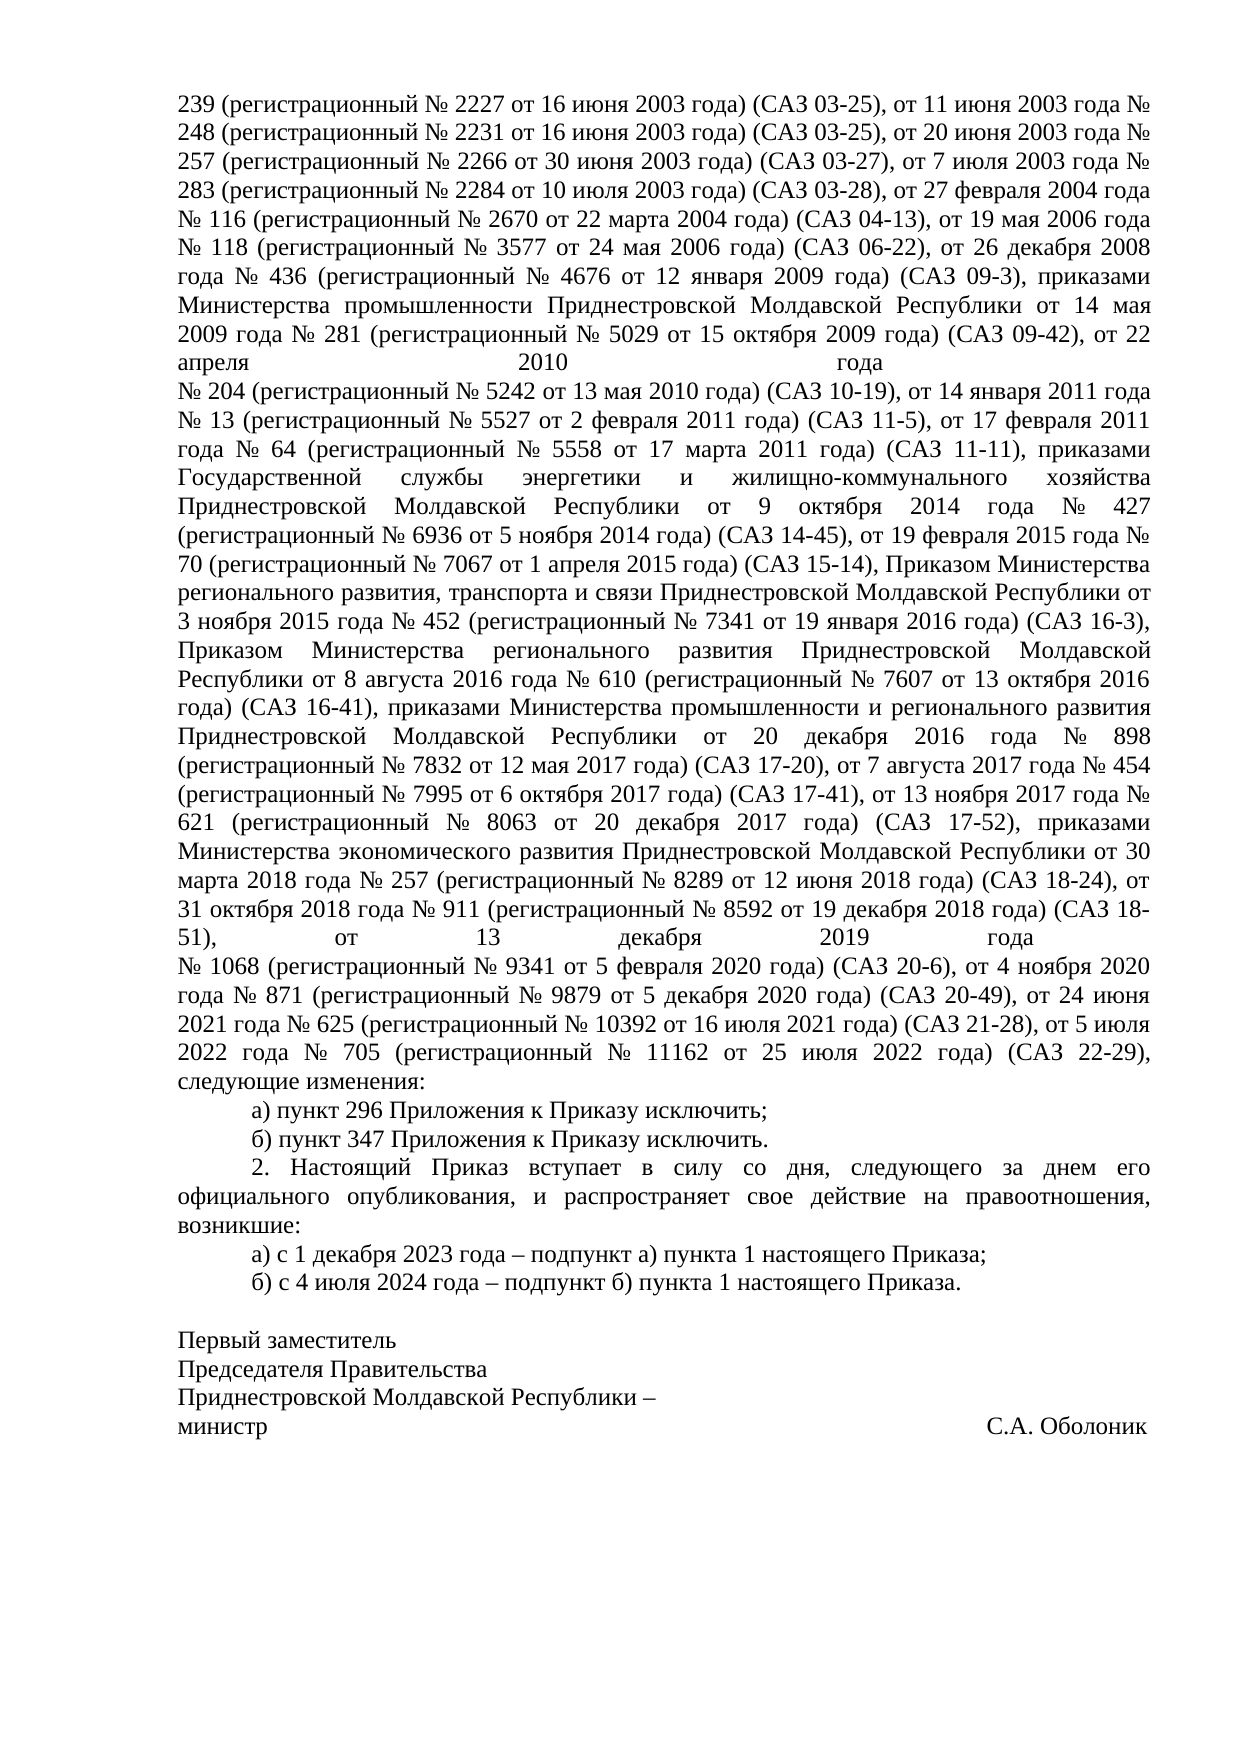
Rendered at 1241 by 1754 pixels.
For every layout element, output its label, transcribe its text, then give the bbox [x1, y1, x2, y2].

text а) с 1 декабря 2023 года – подпункт а) пункта 1 настоящего Приказа; [177, 1239, 1152, 1267]
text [177, 89, 1152, 1095]
text Приднестровской Молдавской Республики – [177, 1382, 1152, 1411]
text Первый заместитель [177, 1325, 1152, 1354]
text 2. Настоящий Приказ вступает в силу со дня, следующего за днем его официального опубликования, и распространяет свое действие на правоотношения, возникшие: [177, 1152, 1152, 1239]
text а) пункт 296 Приложения к Приказу исключить; [177, 1095, 1152, 1124]
text Председателя Правительства [177, 1354, 1152, 1382]
text министр С.А. Оболоник [177, 1411, 1152, 1440]
text б) пункт 347 Приложения к Приказу исключить. [177, 1124, 1152, 1152]
text б) с 4 июля 2024 года – подпункт б) пункта 1 настоящего Приказа. [177, 1267, 1152, 1296]
